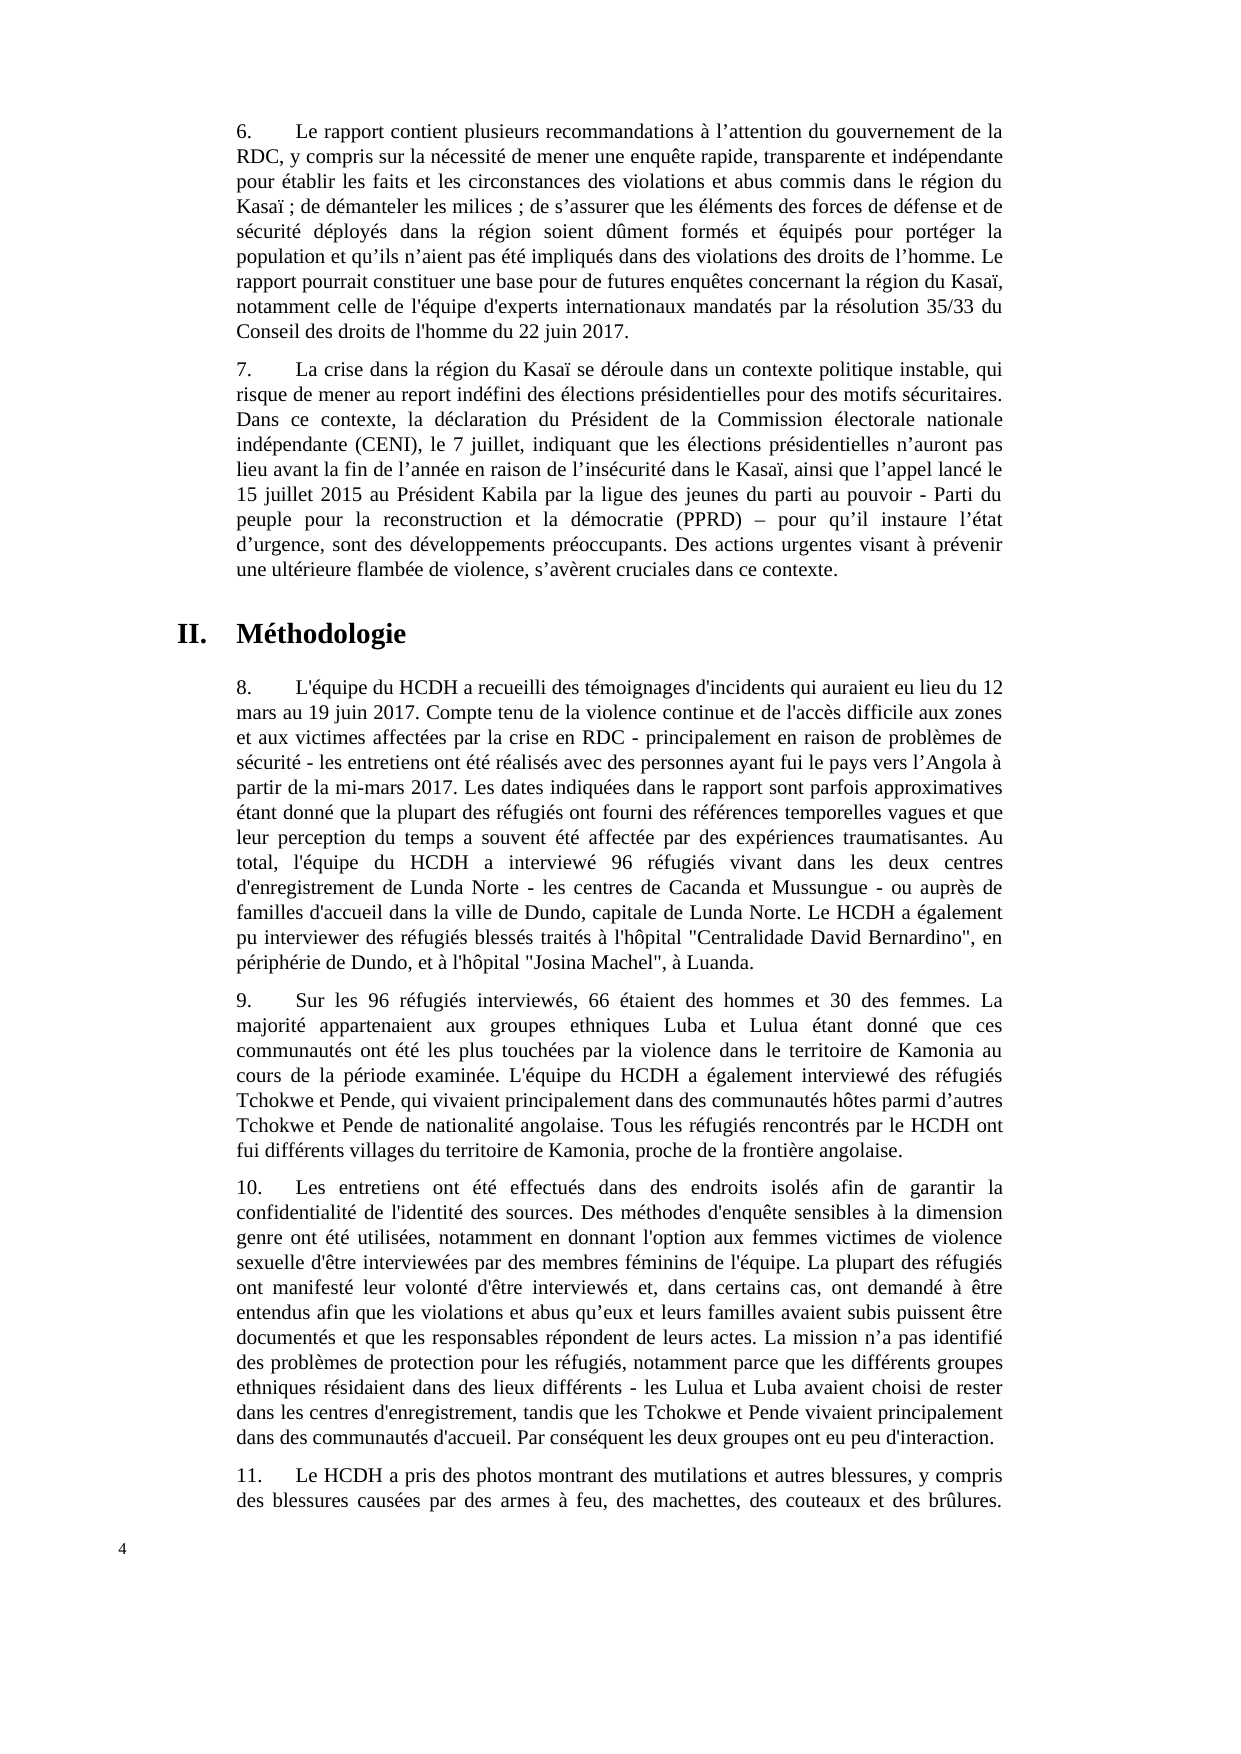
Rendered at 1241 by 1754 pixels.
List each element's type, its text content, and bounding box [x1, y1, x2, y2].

text 7. La crise dans la région du Kasaï se déroule dans un contexte politique instable, qui risque de mener au report indéfini des élections présidentielles pour des motifs sécuritaires. Dans ce contexte, la déclaration du Président de la Commission électorale nationale indépendante (CENI), le 7 juillet, indiquant que les élections présidentielles n’auront pas lieu avant la fin de l’année en raison de l’insécurité dans le Kasaï, ainsi que l’appel lancé le 15 juillet 2015 au Président Kabila par la ligue des jeunes du parti au pouvoir - Parti du peuple pour la reconstruction et la démocratie (PPRD) – pour qu’il instaure l’état d’urgence, sont des développements préoccupants. Des actions urgentes visant à prévenir une ultérieure flambée de violence, s’avèrent cruciales dans ce contexte. [236, 356, 1004, 581]
text II. Méthodologie [118, 618, 1004, 649]
text 8. L'équipe du HCDH a recueilli des témoignages d'incidents qui auraient eu lieu du 12 mars au 19 juin 2017. Compte tenu de la violence continue et de l'accès difficile aux zones et aux victimes affectées par la crise en RDC - principalement en raison de problèmes de sécurité - les entretiens ont été réalisés avec des personnes ayant fui le pays vers l’Angola à partir de la mi-mars 2017. Les dates indiquées dans le rapport sont parfois approximatives étant donné que la plupart des réfugiés ont fourni des références temporelles vagues et que leur perception du temps a souvent été affectée par des expériences traumatisantes. Au total, l'équipe du HCDH a interviewé 96 réfugiés vivant dans les deux centres d'enregistrement de Lunda Norte - les centres de Cacanda et Mussungue - ou auprès de familles d'accueil dans la ville de Dundo, capitale de Lunda Norte. Le HCDH a également pu interviewer des réfugiés blessés traités à l'hôpital "Centralidade David Bernardino", en périphérie de Dundo, et à l'hôpital "Josina Machel", à Luanda. [236, 674, 1004, 974]
text 6. Le rapport contient plusieurs recommandations à l’attention du gouvernement de la RDC, y compris sur la nécessité de mener une enquête rapide, transparente et indépendante pour établir les faits et les circonstances des violations et abus commis dans le région du Kasaï ; de démanteler les milices ; de s’assurer que les éléments des forces de défense et de sécurité déployés dans la région soient dûment formés et équipés pour portéger la population et qu’ils n’aient pas été impliqués dans des violations des droits de l’homme. Le rapport pourrait constituer une base pour de futures enquêtes concernant la région du Kasaï, notamment celle de l'équipe d'experts internationaux mandatés par la résolution 35/33 du Conseil des droits de l'homme du 22 juin 2017. [236, 118, 1004, 343]
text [236, 1462, 1004, 1512]
text 9. Sur les 96 réfugiés interviewés, 66 étaient des hommes et 30 des femmes. La majorité appartenaient aux groupes ethniques Luba et Lulua étant donné que ces communautés ont été les plus touchées par la violence dans le territoire de Kamonia au cours de la période examinée. L'équipe du HCDH a également interviewé des réfugiés Tchokwe et Pende, qui vivaient principalement dans des communautés hôtes parmi d’autres Tchokwe et Pende de nationalité angolaise. Tous les réfugiés rencontrés par le HCDH ont fui différents villages du territoire de Kamonia, proche de la frontière angolaise. [236, 987, 1004, 1162]
text 10. Les entretiens ont été effectués dans des endroits isolés afin de garantir la confidentialité de l'identité des sources. Des méthodes d'enquête sensibles à la dimension genre ont été utilisées, notamment en donnant l'option aux femmes victimes de violence sexuelle d'être interviewées par des membres féminins de l'équipe. La plupart des réfugiés ont manifesté leur volonté d'être interviewés et, dans certains cas, ont demandé à être entendus afin que les violations et abus qu’eux et leurs familles avaient subis puissent être documentés et que les responsables répondent de leurs actes. La mission n’a pas identifié des problèmes de protection pour les réfugiés, notamment parce que les différents groupes ethniques résidaient dans des lieux différents - les Lulua et Luba avaient choisi de rester dans les centres d'enregistrement, tandis que les Tchokwe et Pende vivaient principalement dans des communautés d'accueil. Par conséquent les deux groupes ont eu peu d'interaction. [236, 1174, 1004, 1449]
